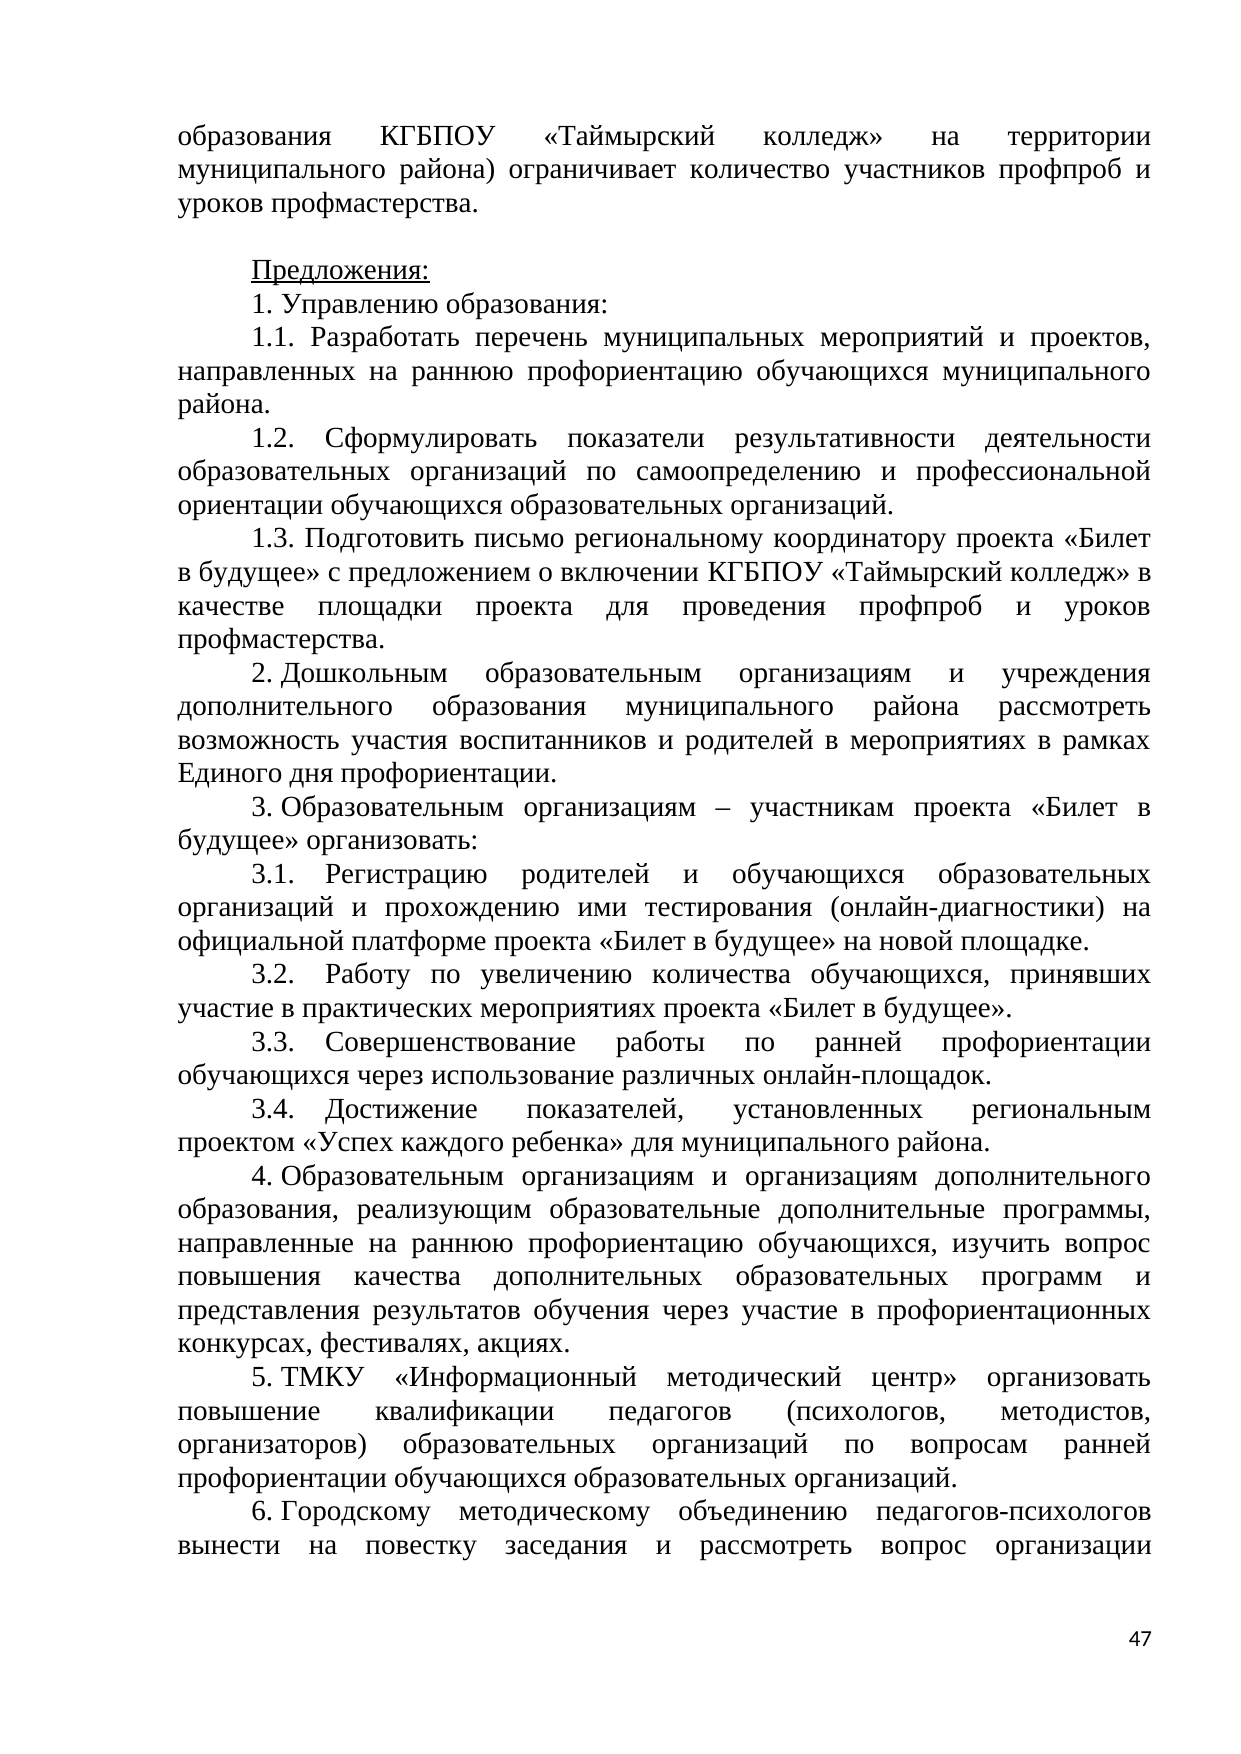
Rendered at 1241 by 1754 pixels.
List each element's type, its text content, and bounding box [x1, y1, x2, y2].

text Предложения: [177, 252, 1152, 286]
text 1.2. Сформулировать показатели результативности деятельности образовательных организаций по самоопределению и профессиональной ориентации обучающихся образовательных организаций. [177, 420, 1152, 521]
list Совершенствование работы по ранней профориентации обучающихся через использование различных онлайн-площадок. [177, 1024, 1152, 1091]
list ТМКУ «Информационный методический центр» организовать повышение квалификации педагогов (психологов, методистов, организаторов) образовательных организаций по вопросам ранней профориентации обучающихся образовательных организаций. [177, 1359, 1152, 1493]
list Регистрацию родителей и обучающихся образовательных организаций и прохождению ими тестирования (онлайн-диагностики) на официальной платформе проекта «Билет в будущее» на новой площадке. [177, 856, 1152, 957]
list Управлению образования: [177, 286, 1152, 319]
list Достижение показателей, установленных региональным проектом «Успех каждого ребенка» для муниципального района. [177, 1091, 1152, 1158]
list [177, 118, 1152, 219]
list Дошкольным образовательным организациям и учреждения дополнительного образования муниципального района рассмотреть возможность участия воспитанников и родителей в мероприятиях в рамках Единого дня профориентации. [177, 655, 1152, 789]
text 1.3. Подготовить письмо региональному координатору проекта «Билет в будущее» с предложением о включении КГБПОУ «Таймырский колледж» в качестве площадки проекта для проведения профпроб и уроков профмастерства. [177, 521, 1152, 655]
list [177, 1493, 1152, 1560]
text 1.1. Разработать перечень муниципальных мероприятий и проектов, направленных на раннюю профориентацию обучающихся муниципального района. [177, 319, 1152, 420]
list Работу по увеличению количества обучающихся, принявших участие в практических мероприятиях проекта «Билет в будущее». [177, 957, 1152, 1024]
list Образовательным организациям – участникам проекта «Билет в будущее» организовать: [177, 789, 1152, 856]
list Образовательным организациям и организациям дополнительного образования, реализующим образовательные дополнительные программы, направленные на раннюю профориентацию обучающихся, изучить вопрос повышения качества дополнительных образовательных программ и представления результатов обучения через участие в профориентационных конкурсах, фестивалях, акциях. [177, 1158, 1152, 1359]
